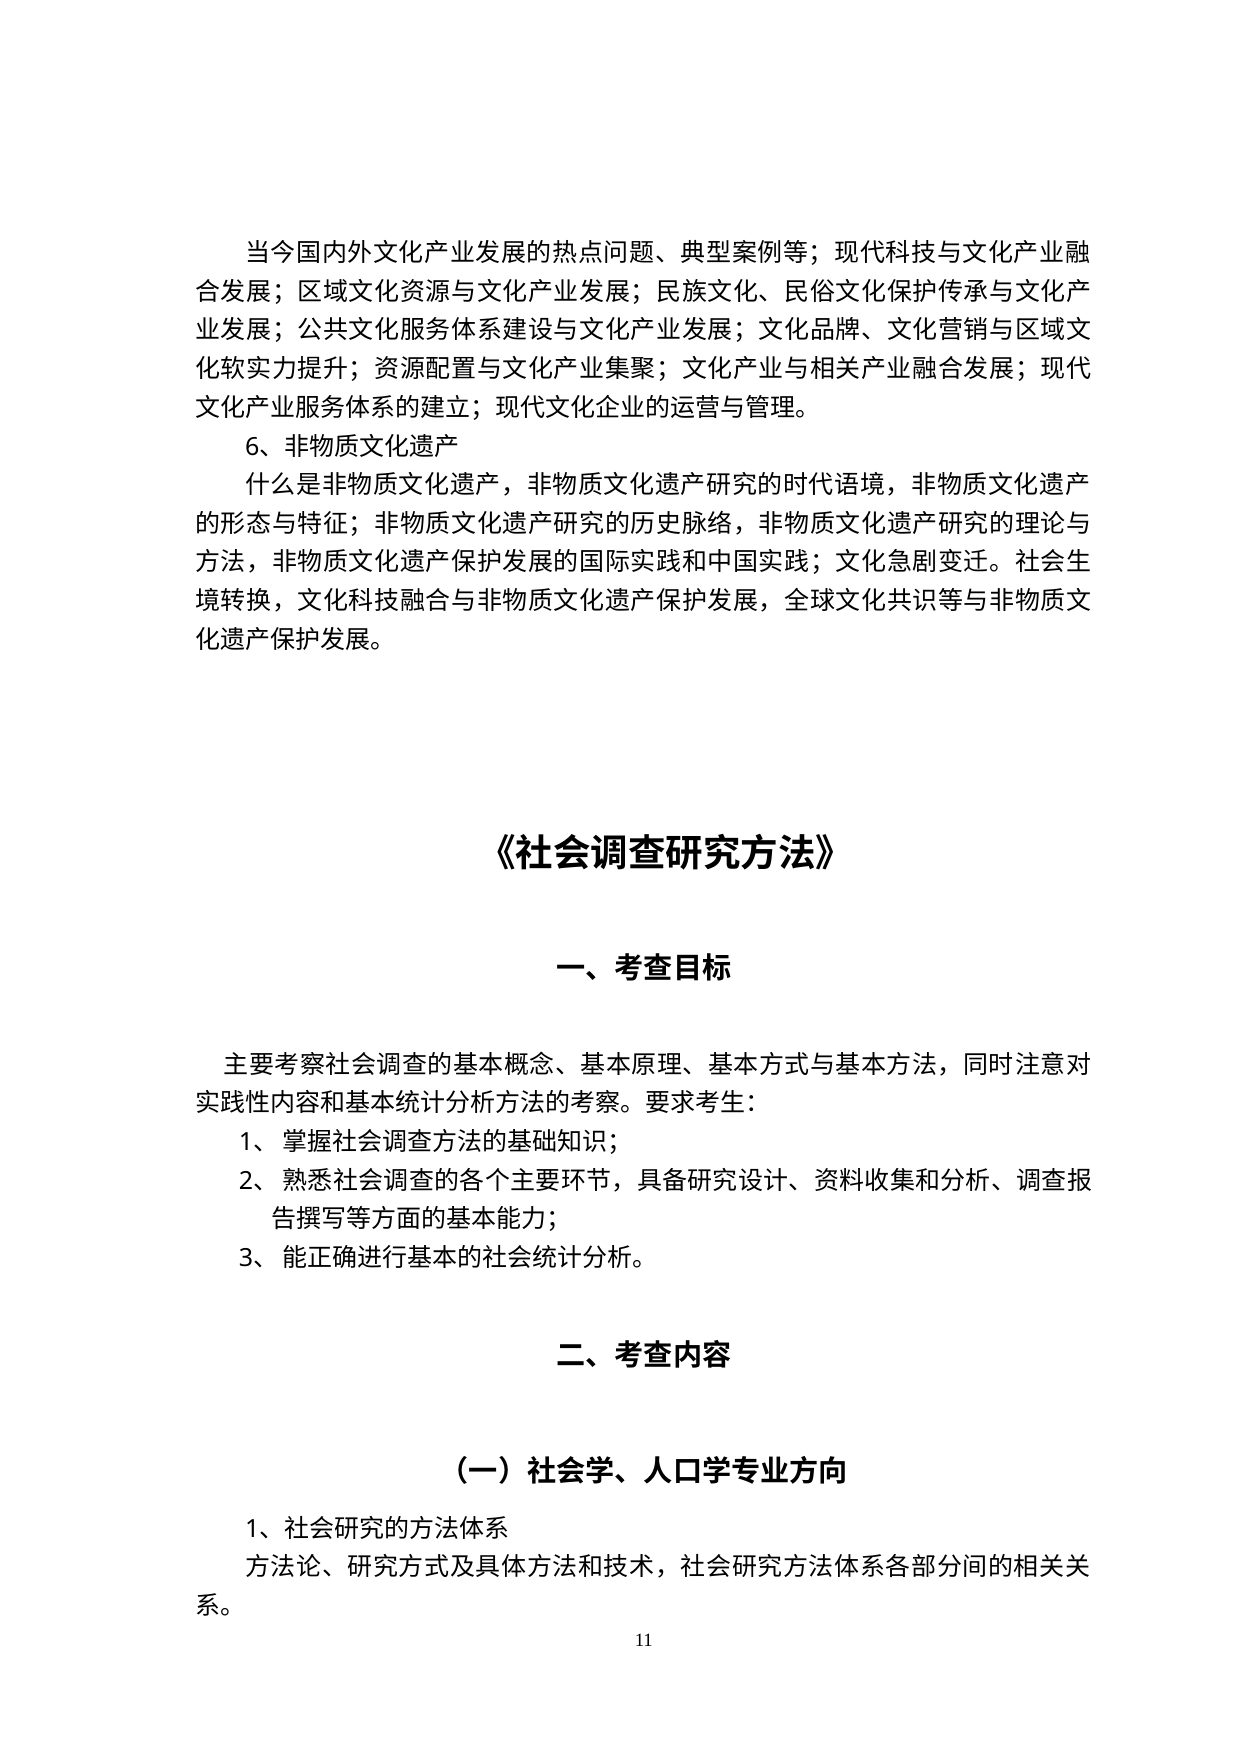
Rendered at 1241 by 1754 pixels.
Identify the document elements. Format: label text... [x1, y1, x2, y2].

text 什么是非物质文化遗产，非物质文化遗产研究的时代语境，非物质文化遗产的形态与特征；非物质文化遗产研究的历史脉络，非物质文化遗产研究的理论与方法，非物质文化遗产保护发展的国际实践和中国实践；文化急剧变迁。社会生境转换，文化科技融合与非物质文化遗产保护发展，全球文化共识等与非物质文化遗产保护发展。 [195, 463, 1092, 657]
text 方法论、研究方式及具体方法和技术，社会研究方法体系各部分间的相关关系。 [195, 1546, 1092, 1623]
text 二、考查内容 [195, 1314, 1092, 1391]
list 能正确进行基本的社会统计分析。 [239, 1236, 1092, 1275]
text 一、考查目标 [195, 927, 1092, 1004]
list 熟悉社会调查的各个主要环节，具备研究设计、资料收集和分析、调查报告撰写等方面的基本能力； [239, 1159, 1092, 1236]
text 主要考察社会调查的基本概念、基本原理、基本方式与基本方法，同时注意对实践性内容和基本统计分析方法的考察。要求考生： [195, 1043, 1092, 1120]
text 1、社会研究的方法体系 [195, 1507, 1092, 1546]
text 6、非物质文化遗产 [195, 425, 1092, 463]
list 掌握社会调查方法的基础知识； [239, 1120, 1092, 1159]
text （一）社会学、人口学专业方向 [195, 1429, 1092, 1507]
text 当今国内外文化产业发展的热点问题、典型案例等；现代科技与文化产业融合发展；区域文化资源与文化产业发展；民族文化、民俗文化保护传承与文化产业发展；公共文化服务体系建设与文化产业发展；文化品牌、文化营销与区域文化软实力提升；资源配置与文化产业集聚；文化产业与相关产业融合发展；现代文化产业服务体系的建立；现代文化企业的运营与管理。 [195, 232, 1092, 425]
list 《社会调查研究方法》 [195, 811, 1092, 888]
